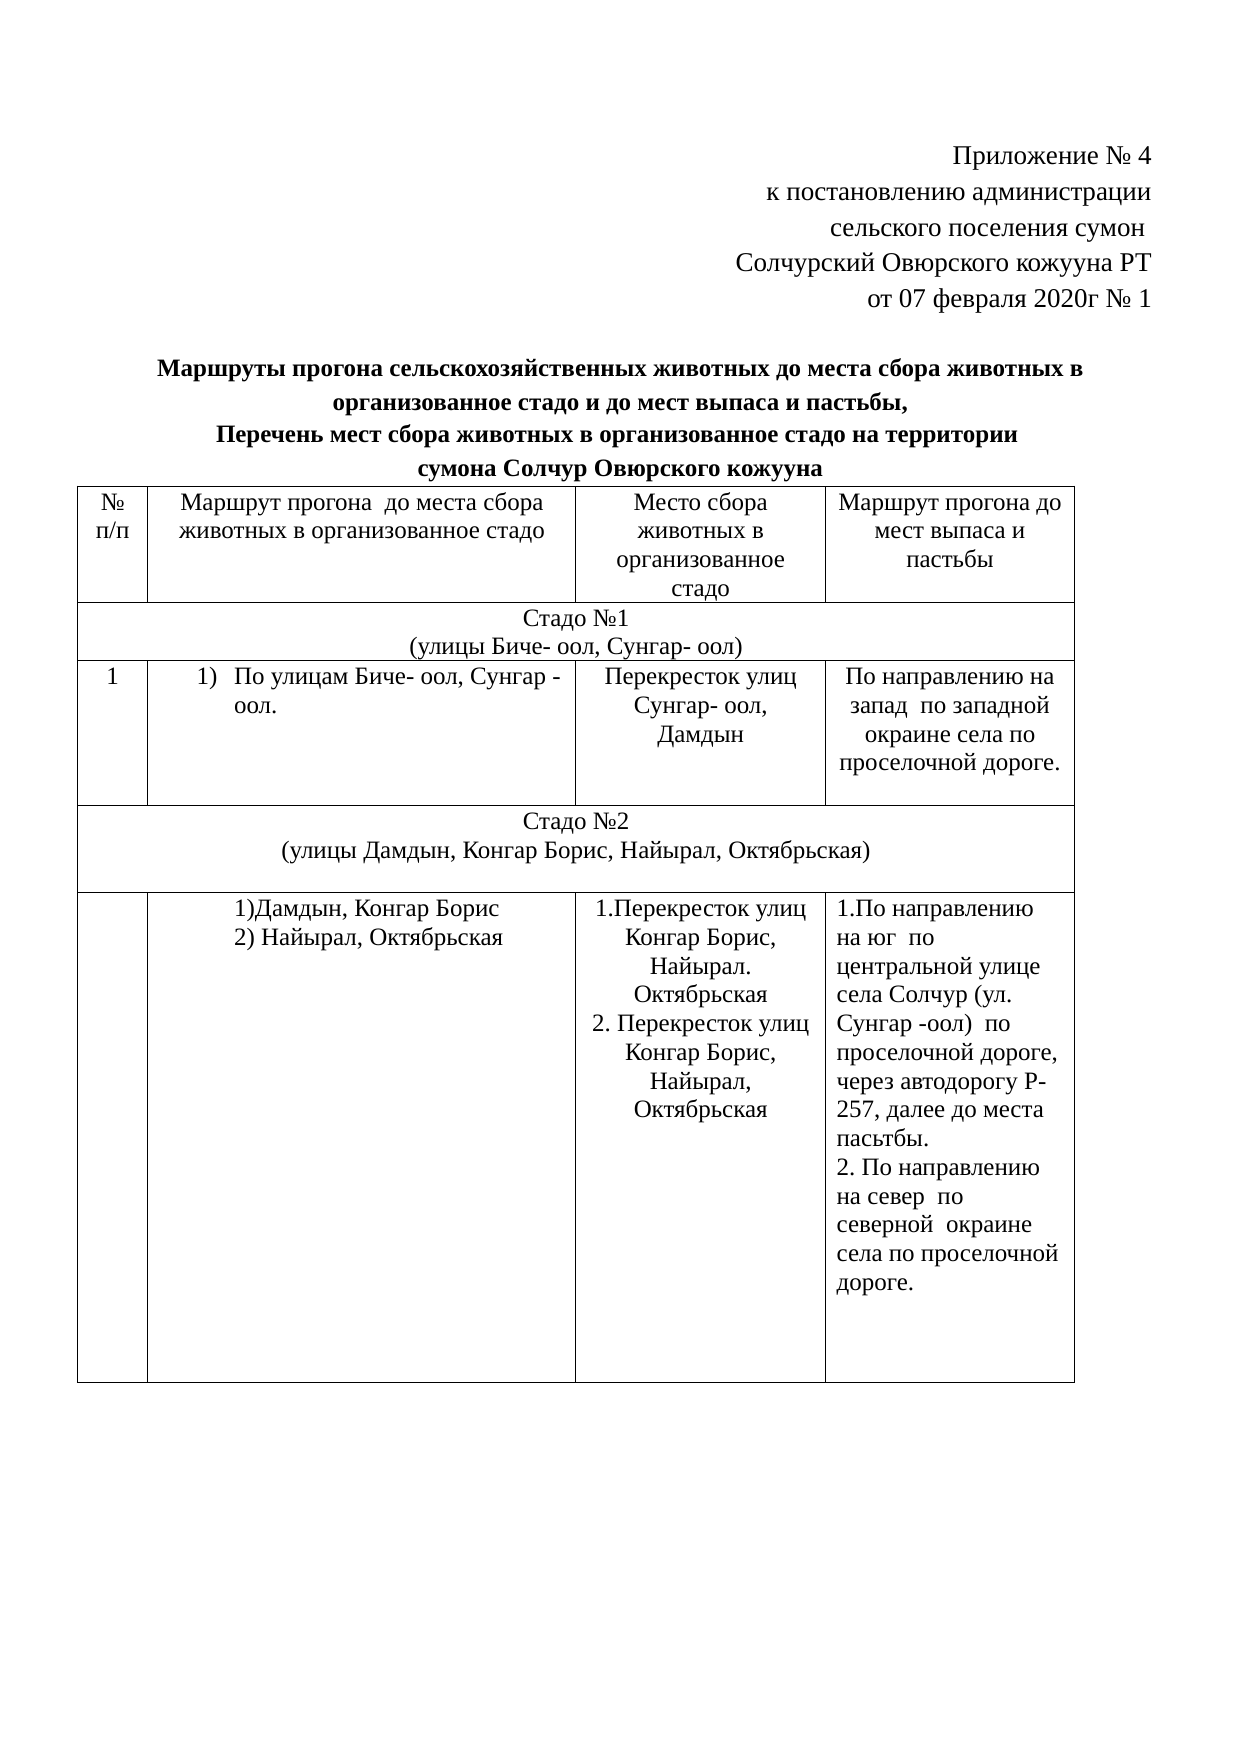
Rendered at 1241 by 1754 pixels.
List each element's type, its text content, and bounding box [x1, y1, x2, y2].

text Приложение № 4 [89, 139, 1152, 170]
table_cell По улицам Биче- оол, Сунгар -оол. [148, 661, 575, 805]
table_header Место сбора животных в организованное стадо [576, 487, 825, 602]
table_header № п/п [78, 487, 147, 602]
table_cell Стадо №2 (улицы Дамдын, Конгар Борис, Найырал, Октябрьская) [78, 806, 1074, 892]
table_cell 1)Дамдын, Конгар Борис 2) Найырал, Октябрьская [148, 893, 575, 1382]
text Маршруты прогона сельскохозяйственных животных до места сбора животных в организованное стадо и до мест выпаса и пастьбы, [89, 353, 1152, 415]
table_header Маршрут прогона до мест выпаса и пастьбы [826, 487, 1074, 602]
table_cell По направлению на запад по западной окраине села по проселочной дороге. [826, 661, 1074, 805]
table_cell 1 [78, 661, 147, 805]
text Перечень мест сбора животных в организованное стадо на территории сумона Солчур Овюрского кожууна [89, 419, 1152, 481]
table_cell 1.Перекресток улиц Конгар Борис, Найырал. Октябрьская 2. Перекресток улиц Конгар Борис, Найырал, Октябрьская [576, 893, 825, 1382]
table_cell [78, 893, 147, 1382]
table_header Маршрут прогона до места сбора животных в организованное стадо [148, 487, 575, 602]
table_cell 1.По направлению на юг по центральной улице села Солчур (ул. Сунгар -оол) по проселочной дороге, через автодорогу Р-257, далее до места пасьтбы. 2. По направлению на север по северной окраине села по проселочной дороге. [826, 893, 1074, 1382]
table_cell Стадо №1 (улицы Биче- оол, Сунгар- оол) [78, 603, 1074, 660]
text к постановлению администрации сельского поселения сумон Солчурский Овюрского кожууна РТ от 07 февраля 2020г № 1 [89, 175, 1152, 313]
table_cell Перекресток улиц Сунгар- оол, Дамдын [576, 661, 825, 805]
